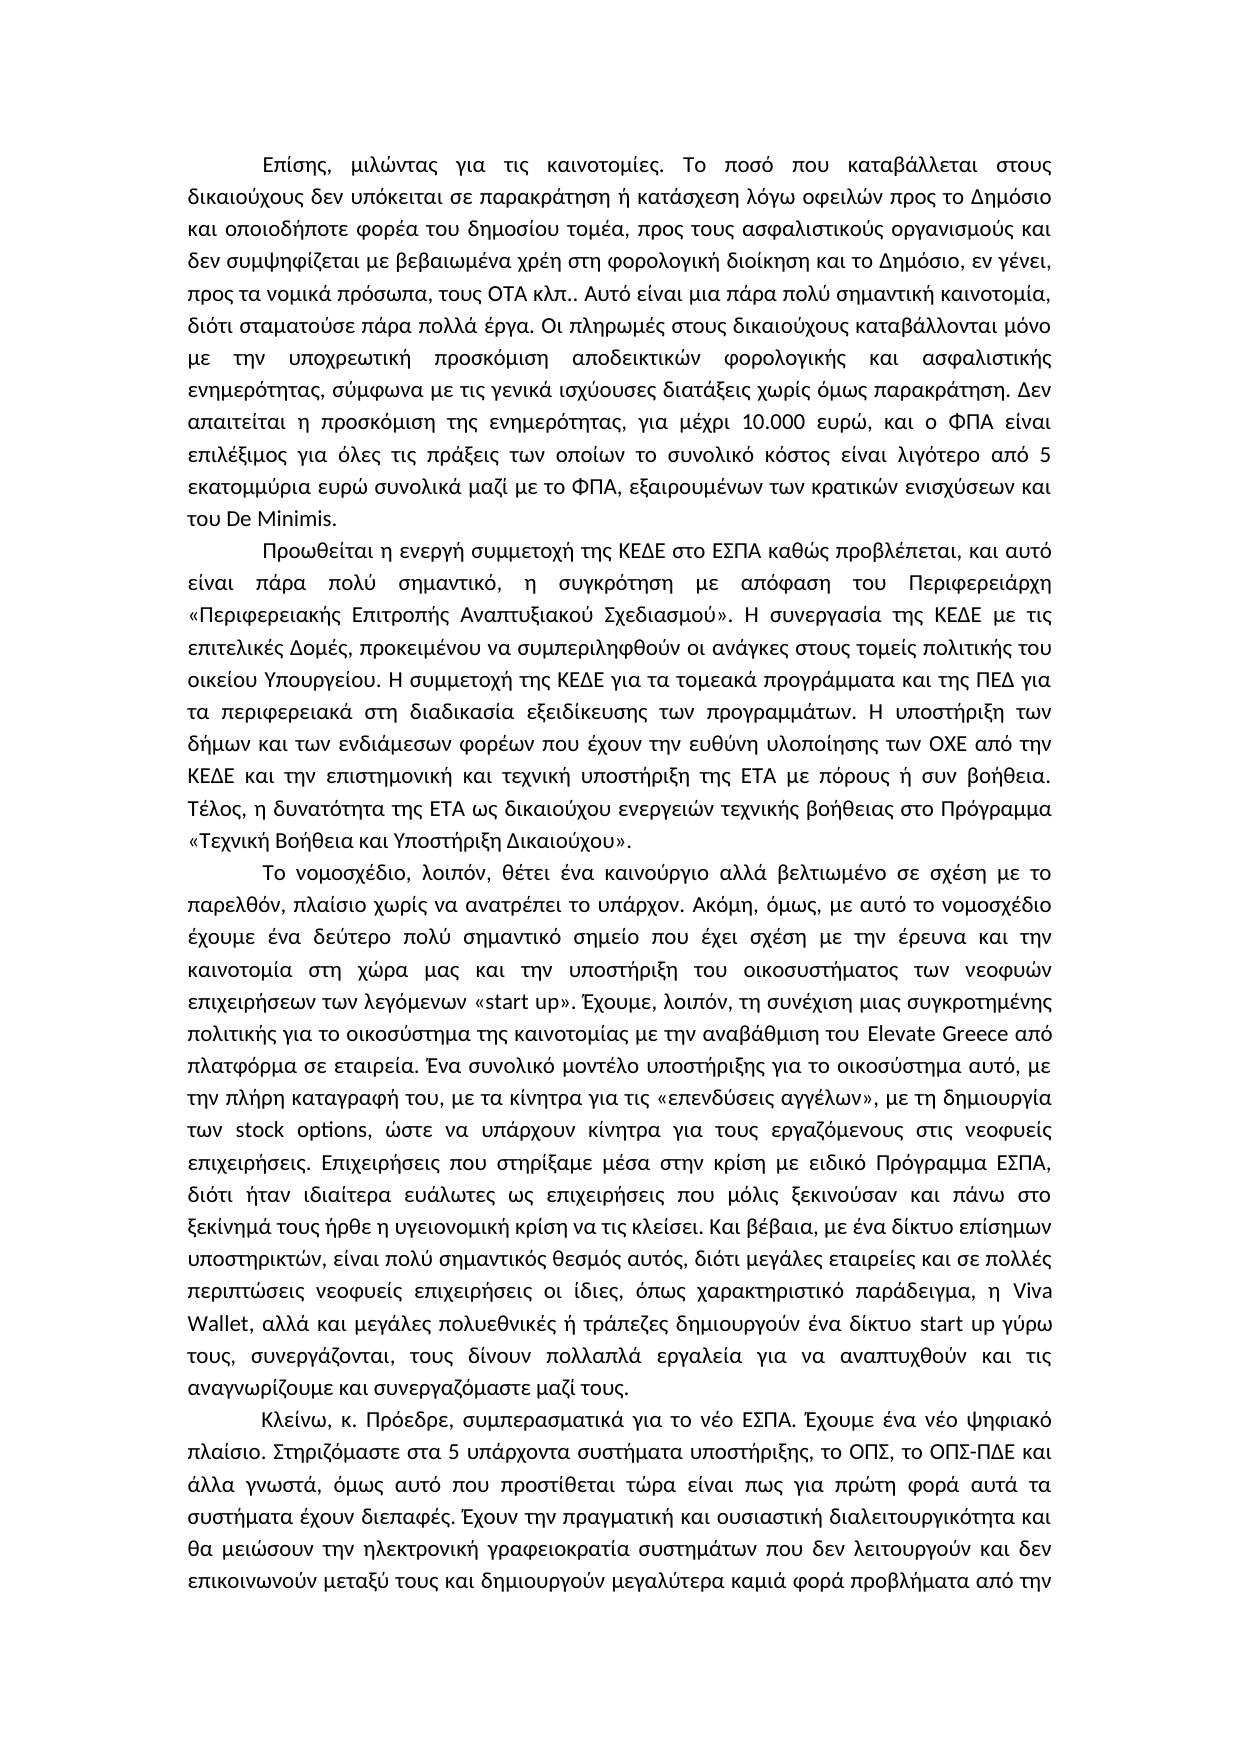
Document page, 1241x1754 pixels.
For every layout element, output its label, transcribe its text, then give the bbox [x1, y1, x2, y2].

text Επίσης, μιλώντας για τις καινοτομίες. Το ποσό που καταβάλλεται στους δικαιούχους δεν υπόκειται σε παρακράτηση ή κατάσχεση λόγω οφειλών προς το Δημόσιο και οποιοδήποτε φορέα του δημοσίου τομέα, προς τους ασφαλιστικούς οργανισμούς και δεν συμψηφίζεται με βεβαιωμένα χρέη στη φορολογική διοίκηση και το Δημόσιο, εν γένει, προς τα νομικά πρόσωπα, τους ΟΤΑ κλπ.. Αυτό είναι μια πάρα πολύ σημαντική καινοτομία, διότι σταματούσε πάρα πολλά έργα. Οι πληρωμές στους δικαιούχους καταβάλλονται μόνο με την υποχρεωτική προσκόμιση αποδεικτικών φορολογικής και ασφαλιστικής ενημερότητας, σύμφωνα με τις γενικά ισχύουσες διατάξεις χωρίς όμως παρακράτηση. Δεν απαιτείται η προσκόμιση της ενημερότητας, για μέχρι 10.000 ευρώ, και ο ΦΠΑ είναι επιλέξιμος για όλες τις πράξεις των οποίων το συνολικό κόστος είναι λιγότερο από 5 εκατομμύρια ευρώ συνολικά μαζί με το ΦΠΑ, εξαιρουμένων των κρατικών ενισχύσεων και του De Minimis. [187, 150, 1053, 532]
text Το νομοσχέδιο, λοιπόν, θέτει ένα καινούργιο αλλά βελτιωμένο σε σχέση με το παρελθόν, πλαίσιο χωρίς να ανατρέπει το υπάρχον. Ακόμη, όμως, με αυτό το νομοσχέδιο έχουμε ένα δεύτερο πολύ σημαντικό σημείο που έχει σχέση με την έρευνα και την καινοτομία στη χώρα μας και την υποστήριξη του οικοσυστήματος των νεοφυών επιχειρήσεων των λεγόμενων «start up». Έχουμε, λοιπόν, τη συνέχιση μιας συγκροτημένης πολιτικής για το οικοσύστημα της καινοτομίας με την αναβάθμιση του Elevate Greece από πλατφόρμα σε εταιρεία. Ένα συνολικό μοντέλο υποστήριξης για το οικοσύστημα αυτό, με την πλήρη καταγραφή του, με τα κίνητρα για τις «επενδύσεις αγγέλων», με τη δημιουργία των stock options, ώστε να υπάρχουν κίνητρα για τους εργαζόμενους στις νεοφυείς επιχειρήσεις. Επιχειρήσεις που στηρίξαμε μέσα στην κρίση με ειδικό Πρόγραμμα ΕΣΠΑ, διότι ήταν ιδιαίτερα ευάλωτες ως επιχειρήσεις που μόλις ξεκινούσαν και πάνω στο ξεκίνημά τους ήρθε η υγειονομική κρίση να τις κλείσει. Και βέβαια, με ένα δίκτυο επίσημων υποστηρικτών, είναι πολύ σημαντικός θεσμός αυτός, διότι μεγάλες εταιρείες και σε πολλές περιπτώσεις νεοφυείς επιχειρήσεις οι ίδιες, όπως χαρακτηριστικό παράδειγμα, η Viva Wallet, αλλά και μεγάλες πολυεθνικές ή τράπεζες δημιουργούν ένα δίκτυο start up γύρω τους, συνεργάζονται, τους δίνουν πολλαπλά εργαλεία για να αναπτυχθούν και τις αναγνωρίζουμε και συνεργαζόμαστε μαζί τους. [187, 858, 1053, 1401]
text Προωθείται η ενεργή συμμετοχή της ΚΕΔΕ στο ΕΣΠΑ καθώς προβλέπεται, και αυτό είναι πάρα πολύ σημαντικό, η συγκρότηση με απόφαση του Περιφερειάρχη «Περιφερειακής Επιτροπής Αναπτυξιακού Σχεδιασμού». Η συνεργασία της ΚΕΔΕ με τις επιτελικές Δομές, προκειμένου να συμπεριληφθούν οι ανάγκες στους τομείς πολιτικής του οικείου Υπουργείου. Η συμμετοχή της ΚΕΔΕ για τα τομεακά προγράμματα και της ΠΕΔ για τα περιφερειακά στη διαδικασία εξειδίκευσης των προγραμμάτων. Η υποστήριξη των δήμων και των ενδιάμεσων φορέων που έχουν την ευθύνη υλοποίησης των ΟΧΕ από την ΚΕΔΕ και την επιστημονική και τεχνική υποστήριξη της ΕΤΑ με πόρους ή συν βοήθεια. Τέλος, η δυνατότητα της ΕΤΑ ως δικαιούχου ενεργειών τεχνικής βοήθειας στο Πρόγραμμα «Τεχνική Βοήθεια και Υποστήριξη Δικαιούχου». [187, 536, 1053, 854]
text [187, 1405, 1053, 1594]
